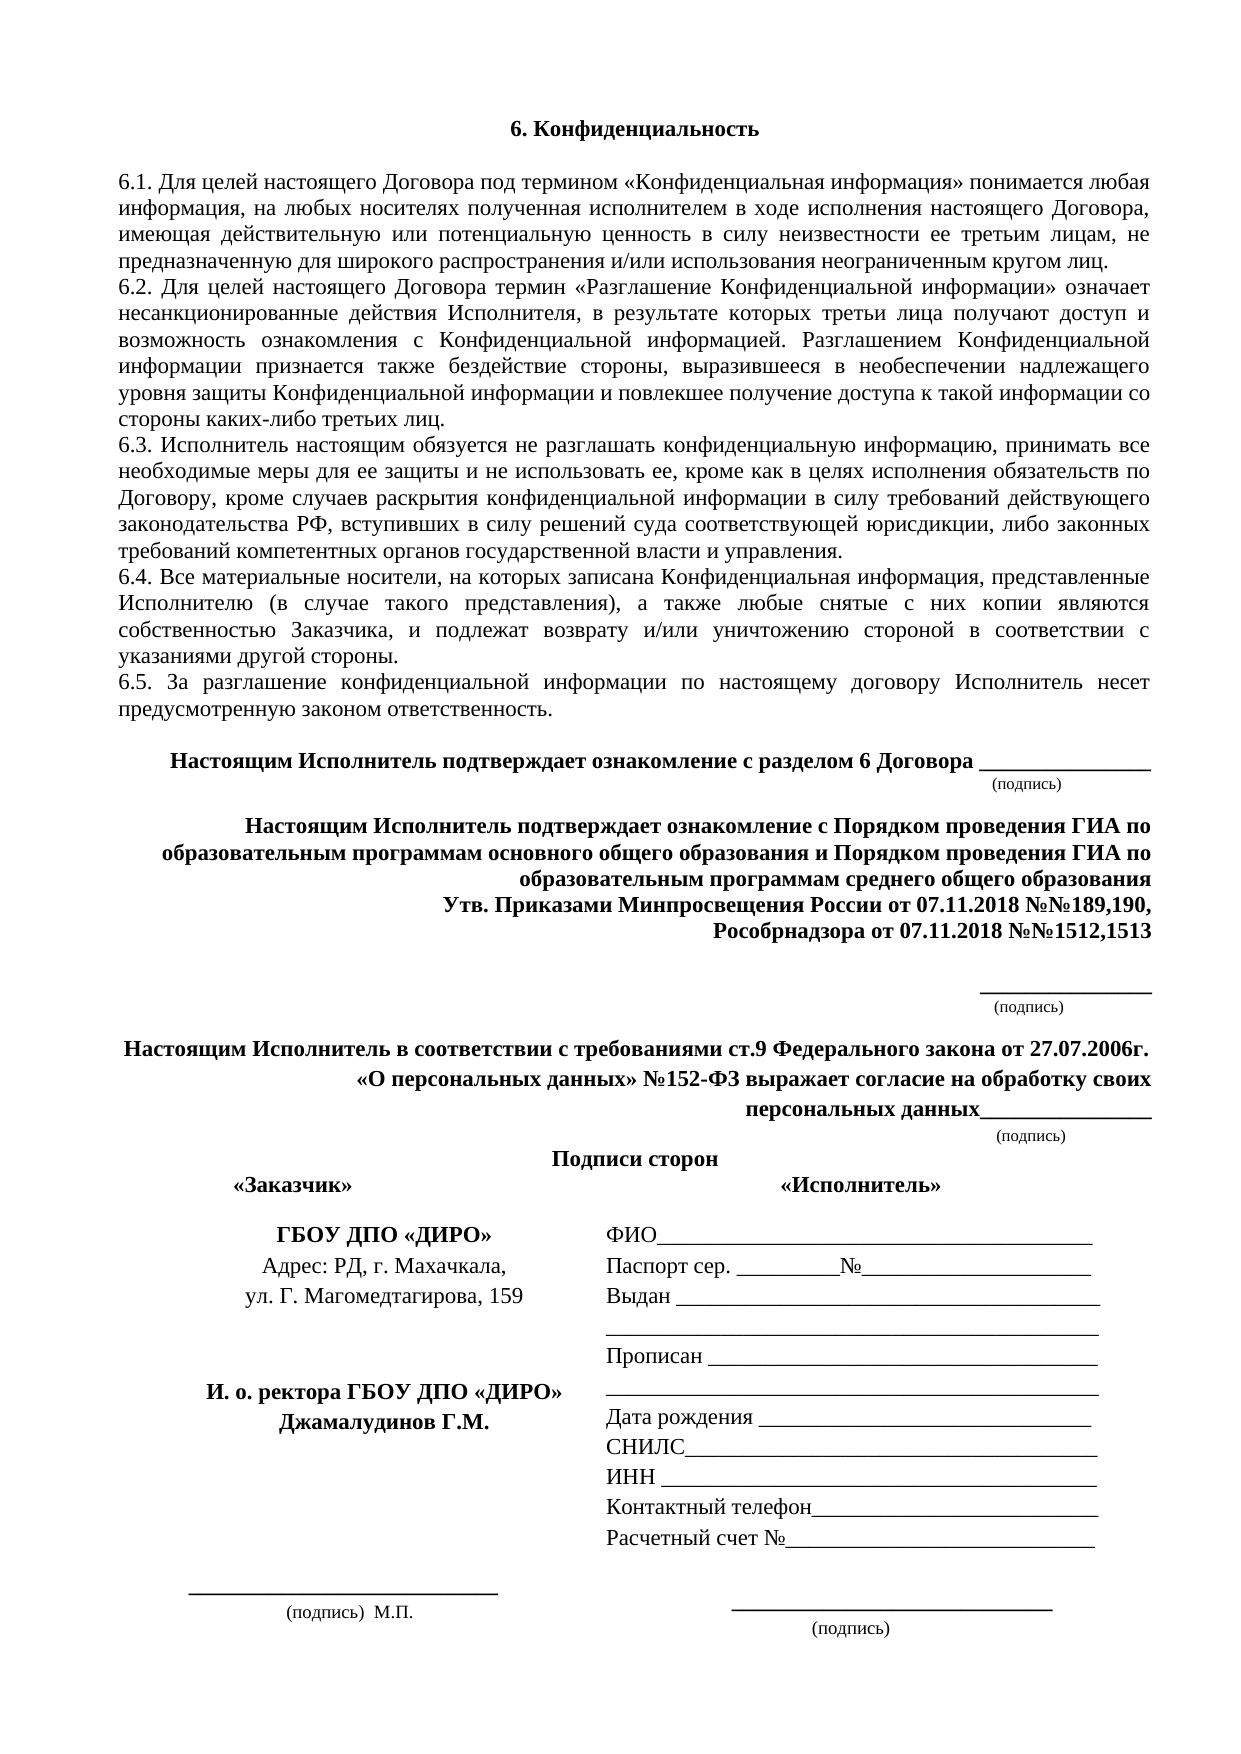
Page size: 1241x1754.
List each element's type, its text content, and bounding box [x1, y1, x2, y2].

text «О персональных данных» №152-ФЗ выражает согласие на обработку своих [118, 1065, 1152, 1092]
text Подписи сторон [118, 1145, 1152, 1171]
table_cell ФИО______________________________________ Паспорт сер. _________№____________________ Выдан _____________________________________ ___________________________________________ Прописан __________________________________ ___________________________________________ Дата рождения _____________________________ СНИЛС____________________________________ ИНН ______________________________________ Контактный телефон_________________________ Расчетный счет №___________________________ ____________________________ (подпись) [591, 1221, 1157, 1643]
text _______________ [118, 970, 1152, 997]
text Рособрнадзора от 07.11.2018 №№1512,1513 [118, 918, 1152, 944]
text 6.2. Для целей настоящего Договора термин «Разглашение Конфиденциальной информации» означает несанкционированные действия Исполнителя, в результате которых третьи лица получают доступ и возможность ознакомления с Конфиденциальной информацией. Разглашением Конфиденциальной информации признается также бездействие стороны, выразившееся в необеспечении надлежащего уровня защиты Конфиденциальной информации и повлекшее получение доступа к такой информации со стороны каких-либо третьих лиц. [118, 273, 1152, 431]
text Утв. Приказами Минпросвещения России от 07.11.2018 №№189,190, [118, 891, 1152, 918]
text 6. Конфиденциальность [118, 115, 1152, 141]
text 6.1. Для целей настоящего Договора под термином «Конфиденциальная информация» понимается любая информация, на любых носителях полученная исполнителем в ходе исполнения настоящего Договора, имеющая действительную или потенциальную ценность в силу неизвестности ее третьим лицам, не предназначенную для широкого распространения и/или использования неограниченным кругом лиц. [118, 168, 1152, 273]
text 6.3. Исполнитель настоящим обязуется не разглашать конфиденциальную информацию, принимать все необходимые меры для ее защиты и не использовать ее, кроме как в целях исполнения обязательств по Договору, кроме случаев раскрытия конфиденциальной информации в силу требований действующего законодательства РФ, вступивших в силу решений суда соответствующей юрисдикции, либо законных требований компетентных органов государственной власти и управления. [118, 431, 1152, 563]
table_cell ГБОУ ДПО «ДИРО» Адрес: РД, г. Махачкала, ул. Г. Магомедтагирова, 159 И. о. ректора ГБОУ ДПО «ДИРО» Джамалудинов Г.М. ___________________________ (подпись) М.П. [177, 1221, 591, 1643]
table_header «Исполнитель» [623, 1171, 1157, 1221]
text (подпись) [118, 1126, 1152, 1145]
text 6.5. За разглашение конфиденциальной информации по настоящему договору Исполнитель несет предусмотренную законом ответственность. [118, 668, 1152, 721]
text Настоящим Исполнитель подтверждает ознакомление с Порядком проведения ГИА по образовательным программам основного общего образования и Порядком проведения ГИА по образовательным программам среднего общего образования [118, 812, 1152, 891]
text Настоящим Исполнитель в соответствии с требованиями ст.9 Федерального закона от 27.07.2006г. [118, 1035, 1152, 1061]
text (подпись) [118, 774, 1152, 793]
text персональных данных_______________ [118, 1095, 1152, 1122]
text Настоящим Исполнитель подтверждает ознакомление с разделом 6 Договора _______________ [118, 747, 1152, 774]
text (подпись) [118, 997, 1152, 1016]
text 6.4. Все материальные носители, на которых записана Конфиденциальная информация, представленные Исполнителю (в случае такого представления), а также любые снятые с них копии являются собственностью Заказчика, и подлежат возврату и/или уничтожению стороной в соответствии с указаниями другой стороны. [118, 563, 1152, 668]
table_header «Заказчик» [177, 1171, 623, 1221]
